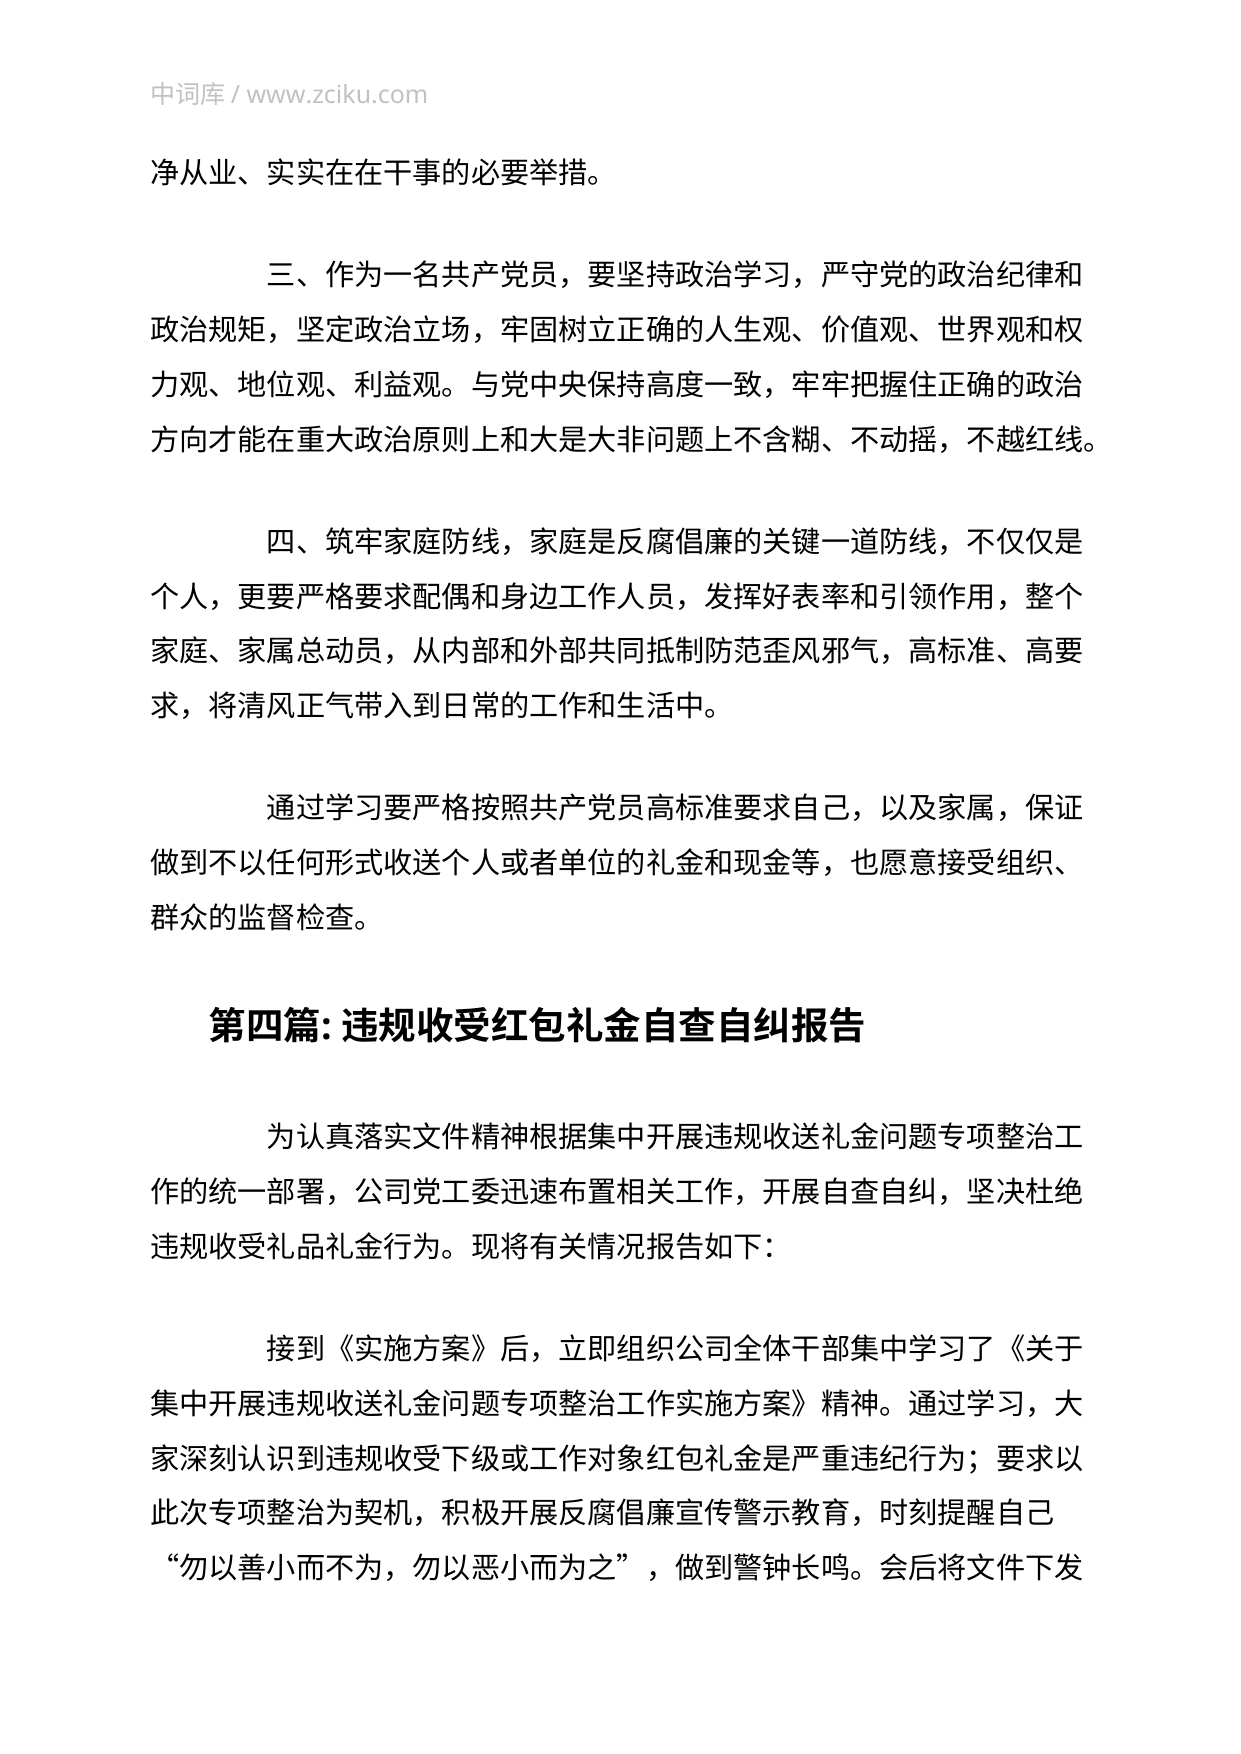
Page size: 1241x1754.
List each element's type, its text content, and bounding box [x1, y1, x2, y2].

text 通过学习要严格按照共产党员高标准要求自己，以及家属，保证做到不以任何形式收送个人或者单位的礼金和现金等，也愿意接受组织、群众的监督检查。 [150, 785, 1090, 937]
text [150, 150, 1090, 192]
text 为认真落实文件精神根据集中开展违规收送礼金问题专项整治工作的统一部署，公司党工委迅速布置相关工作，开展自查自纠，坚决杜绝违规收受礼品礼金行为。现将有关情况报告如下： [150, 1114, 1090, 1266]
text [150, 1325, 1090, 1587]
text 四、筑牢家庭防线，家庭是反腐倡廉的关键一道防线，不仅仅是个人，更要严格要求配偶和身边工作人员，发挥好表率和引领作用，整个家庭、家属总动员，从内部和外部共同抵制防范歪风邪气，高标准、高要求，将清风正气带入到日常的工作和生活中。 [150, 518, 1090, 725]
text 第四篇: 违规收受红包礼金自查自纠报告 [150, 996, 1090, 1051]
text 三、作为一名共产党员，要坚持政治学习，严守党的政治纪律和政治规矩，坚定政治立场，牢固树立正确的人生观、价值观、世界观和权力观、地位观、利益观。与党中央保持高度一致，牢牢把握住正确的政治方向才能在重大政治原则上和大是大非问题上不含糊、不动摇，不越红线。 [150, 252, 1090, 459]
